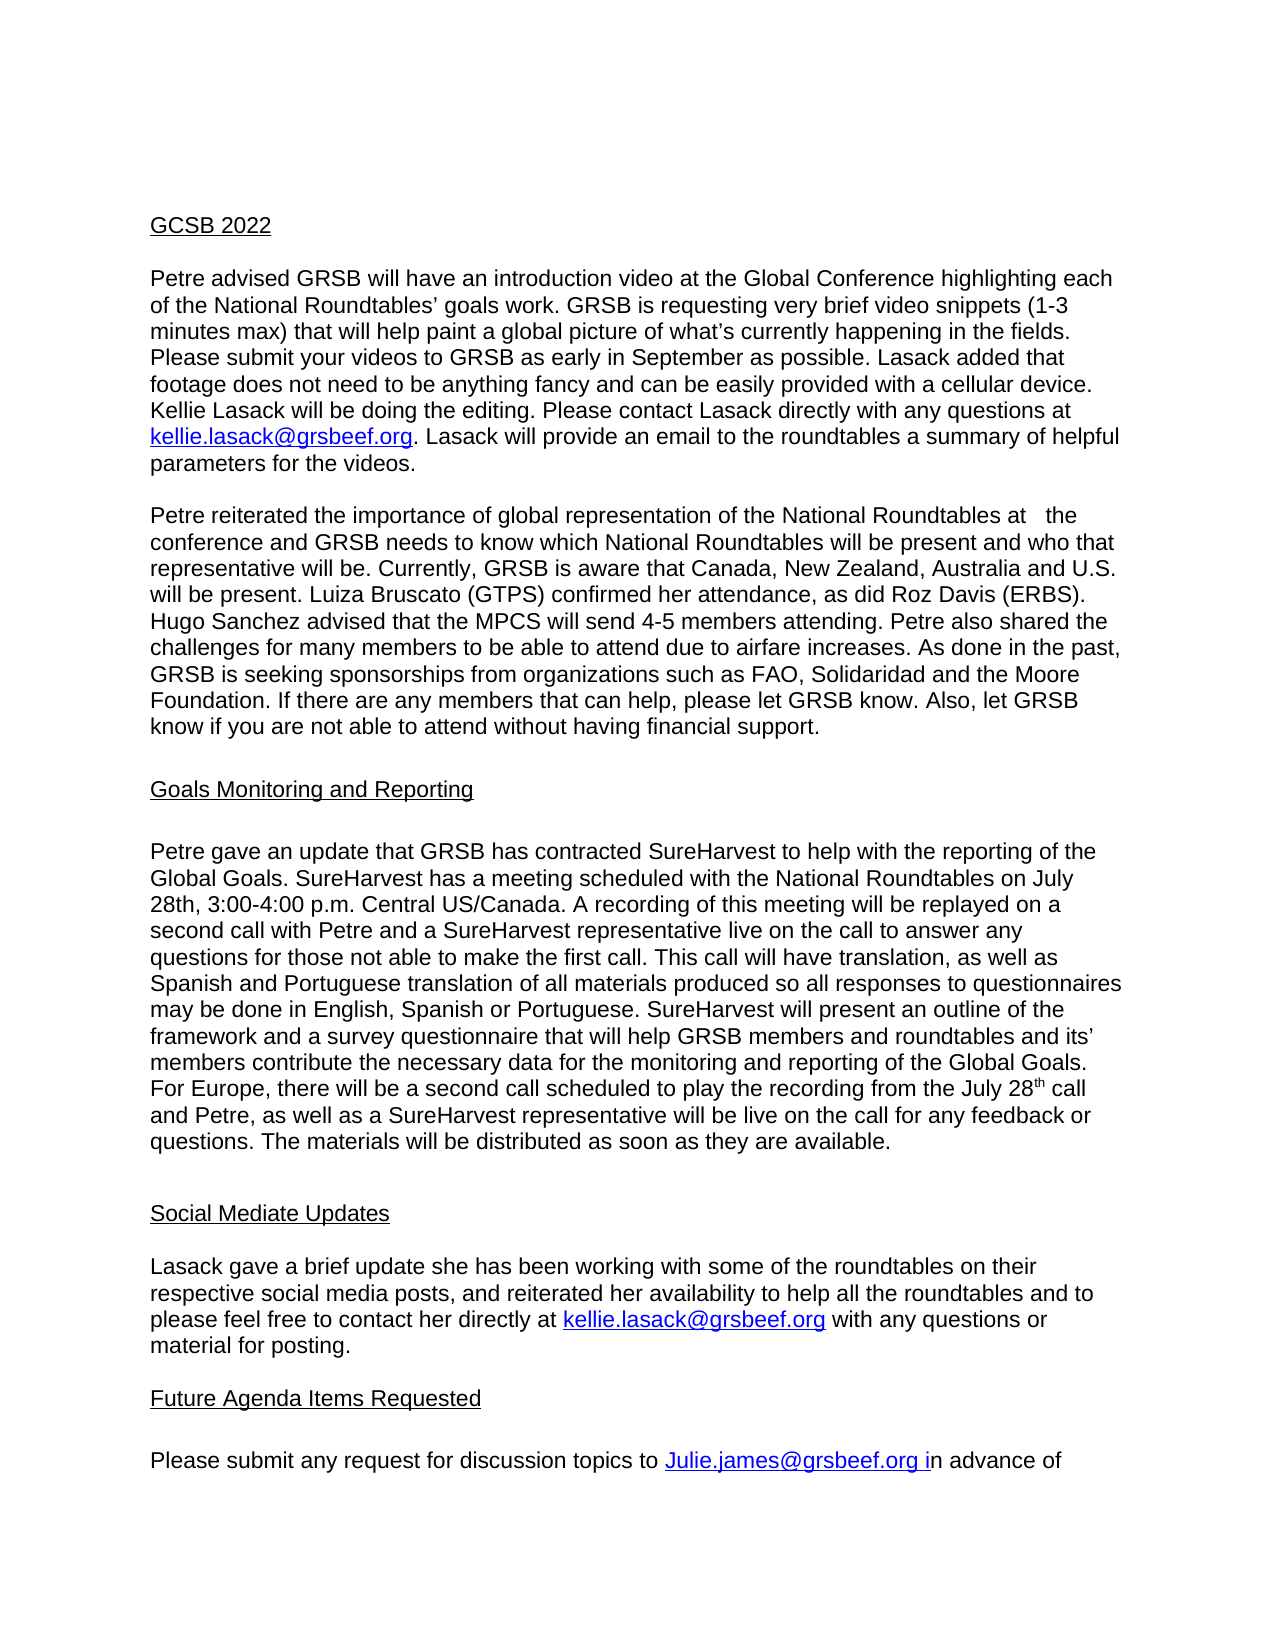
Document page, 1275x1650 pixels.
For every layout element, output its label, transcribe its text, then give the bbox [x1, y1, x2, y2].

text Petre reiterated the importance of global representation of the National Roundtables at the conference and GRSB needs to know which National Roundtables will be present and who that representative will be. Currently, GRSB is aware that Canada, New Zealand, Australia and U.S. will be present. Luiza Bruscato (GTPS) confirmed her attendance, as did Roz Davis (ERBS). Hugo Sanchez advised that the MPCS will send 4-5 members attending. Petre also shared the challenges for many members to be able to attend due to airfare increases. As done in the past, GRSB is seeking sponsorships from organizations such as FAO, Solidaridad and the Moore Foundation. If there are any members that can help, please let GRSB know. Also, let GRSB know if you are not able to attend without having financial support. [150, 502, 1125, 739]
text Future Agenda Items Requested [150, 1385, 1125, 1411]
text Social Mediate Updates [150, 1200, 1125, 1227]
text GCSB 2022 [150, 212, 1125, 239]
text Petre gave an update that GRSB has contracted SureHarvest to help with the reporting of the Global Goals. SureHarvest has a meeting scheduled with the National Roundtables on July 28th, 3:00-4:00 p.m. Central US/Canada. A recording of this meeting will be replayed on a second call with Petre and a SureHarvest representative live on the call to answer any questions for those not able to make the first call. This call will have translation, as well as Spanish and Portuguese translation of all materials produced so all responses to questionnaires may be done in English, Spanish or Portuguese. SureHarvest will present an outline of the framework and a survey questionnaire that will help GRSB members and roundtables and its’ members contribute the necessary data for the monitoring and reporting of the Global Goals. For Europe, there will be a second call scheduled to play the recording from the July 28th call and Petre, as well as a SureHarvest representative will be live on the call for any feedback or questions. The materials will be distributed as soon as they are available. [150, 838, 1125, 1154]
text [150, 1447, 1076, 1474]
text Petre advised GRSB will have an introduction video at the Global Conference highlighting each of the National Roundtables’ goals work. GRSB is requesting very brief video snippets (1-3 minutes max) that will help paint a global picture of what’s currently happening in the fields. Please submit your videos to GRSB as early in September as possible. Lasack added that footage does not need to be anything fancy and can be easily provided with a cellular device. Kellie Lasack will be doing the editing. Please contact Lasack directly with any questions at kellie.lasack@grsbeef.org. Lasack will provide an email to the roundtables a summary of helpful parameters for the videos. [150, 265, 1125, 476]
text Goals Monitoring and Reporting [150, 776, 1125, 802]
text Lasack gave a brief update she has been working with some of the roundtables on their respective social media posts, and reiterated her availability to help all the roundtables and to please feel free to contact her directly at kellie.lasack@grsbeef.org with any questions or material for posting. [150, 1253, 1125, 1358]
